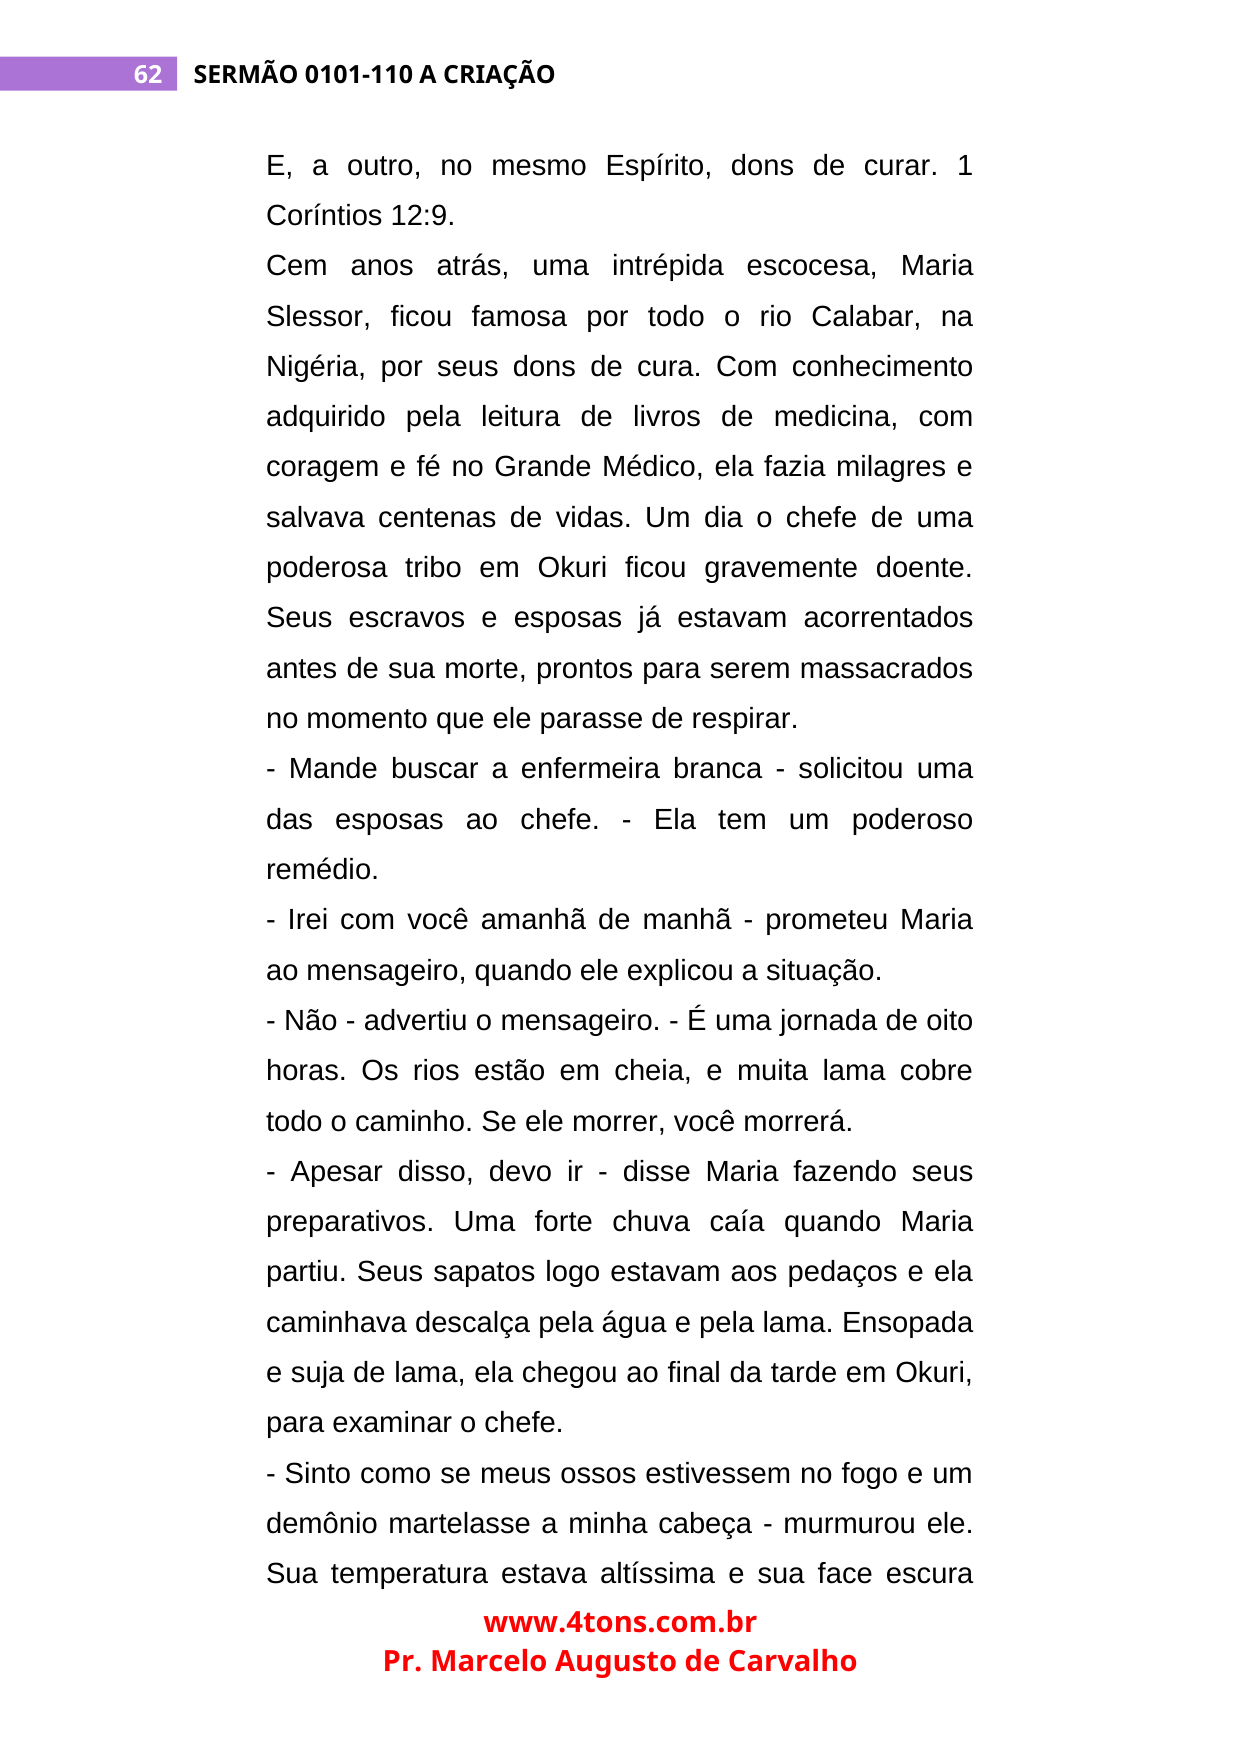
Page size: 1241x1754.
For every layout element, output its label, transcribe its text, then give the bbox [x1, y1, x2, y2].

text E, a outro, no mesmo Espírito, dons de curar. 1 Coríntios 12:9. [266, 148, 974, 231]
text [266, 1456, 974, 1590]
text - Irei com você amanhã de manhã - prometeu Maria ao mensageiro, quando ele explicou a situação. [266, 902, 974, 986]
text - Não - advertiu o mensageiro. - É uma jornada de oito horas. Os rios estão em cheia, e muita lama cobre todo o caminho. Se ele morrer, você morrerá. [266, 1003, 974, 1137]
text - Mande buscar a enfermeira branca - solicitou uma das esposas ao chefe. - Ela tem um poderoso remédio. [266, 751, 974, 886]
text - Apesar disso, devo ir - disse Maria fazendo seus preparativos. Uma forte chuva caía quando Maria partiu. Seus sapatos logo estavam aos pedaços e ela caminhava descalça pela água e pela lama. Ensopada e suja de lama, ela chegou ao final da tarde em Okuri, para examinar o chefe. [266, 1154, 974, 1439]
text Cem anos atrás, uma intrépida escocesa, Maria Slessor, ficou famosa por todo o rio Calabar, na Nigéria, por seus dons de cura. Com conhecimento adquirido pela leitura de livros de medicina, com coragem e fé no Grande Médico, ela fazia milagres e salvava centenas de vidas. Um dia o chefe de uma poderosa tribo em Okuri ficou gravemente doente. Seus escravos e esposas já estavam acorrentados antes de sua morte, prontos para serem massacrados no momento que ele parasse de respirar. [266, 248, 974, 734]
